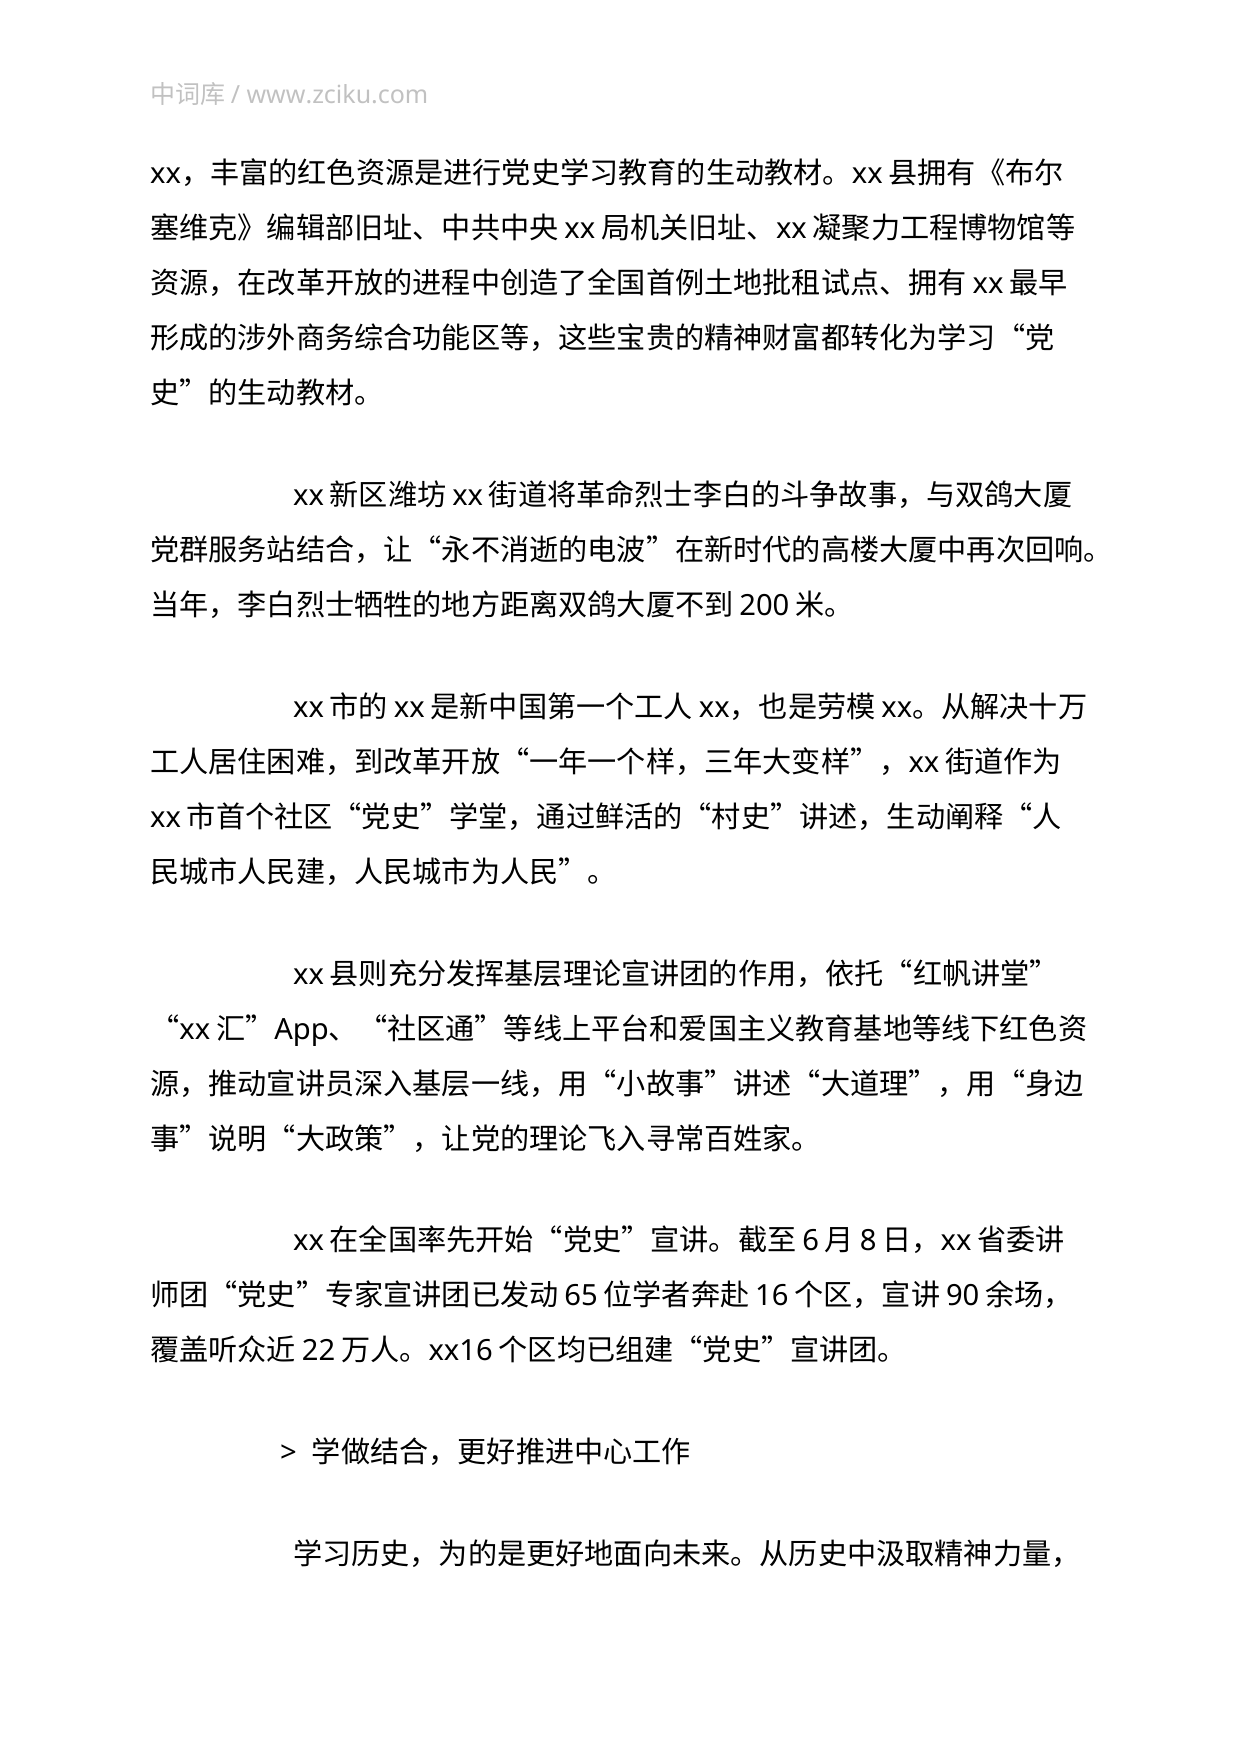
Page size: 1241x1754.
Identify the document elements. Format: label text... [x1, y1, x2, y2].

text xx在全国率先开始“党史”宣讲。截至6月8日，xx省委讲师团“党史”专家宣讲团已发动65位学者奔赴16个区，宣讲90余场，覆盖听众近22万人。xx16个区均已组建“党史”宣讲团。 [150, 1217, 1090, 1369]
text xx县则充分发挥基层理论宣讲团的作用，依托“红帆讲堂”“xx汇”App、“社区通”等线上平台和爱国主义教育基地等线下红色资源，推动宣讲员深入基层一线，用“小故事”讲述“大道理”，用“身边事”说明“大政策”，让党的理论飞入寻常百姓家。 [150, 950, 1090, 1157]
text xx市的xx是新中国第一个工人xx，也是劳模xx。从解决十万工人居住困难，到改革开放“一年一个样，三年大变样”，xx街道作为xx市首个社区“党史”学堂，通过鲜活的“村史”讲述，生动阐释“人民城市人民建，人民城市为人民”。 [150, 683, 1090, 891]
text xx新区潍坊xx街道将革命烈士李白的斗争故事，与双鸽大厦党群服务站结合，让“永不消逝的电波”在新时代的高楼大厦中再次回响。当年，李白烈士牺牲的地方距离双鸽大厦不到200米。 [150, 472, 1090, 624]
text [150, 150, 1090, 412]
text > 学做结合，更好推进中心工作 [150, 1429, 1090, 1471]
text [150, 1531, 1090, 1573]
